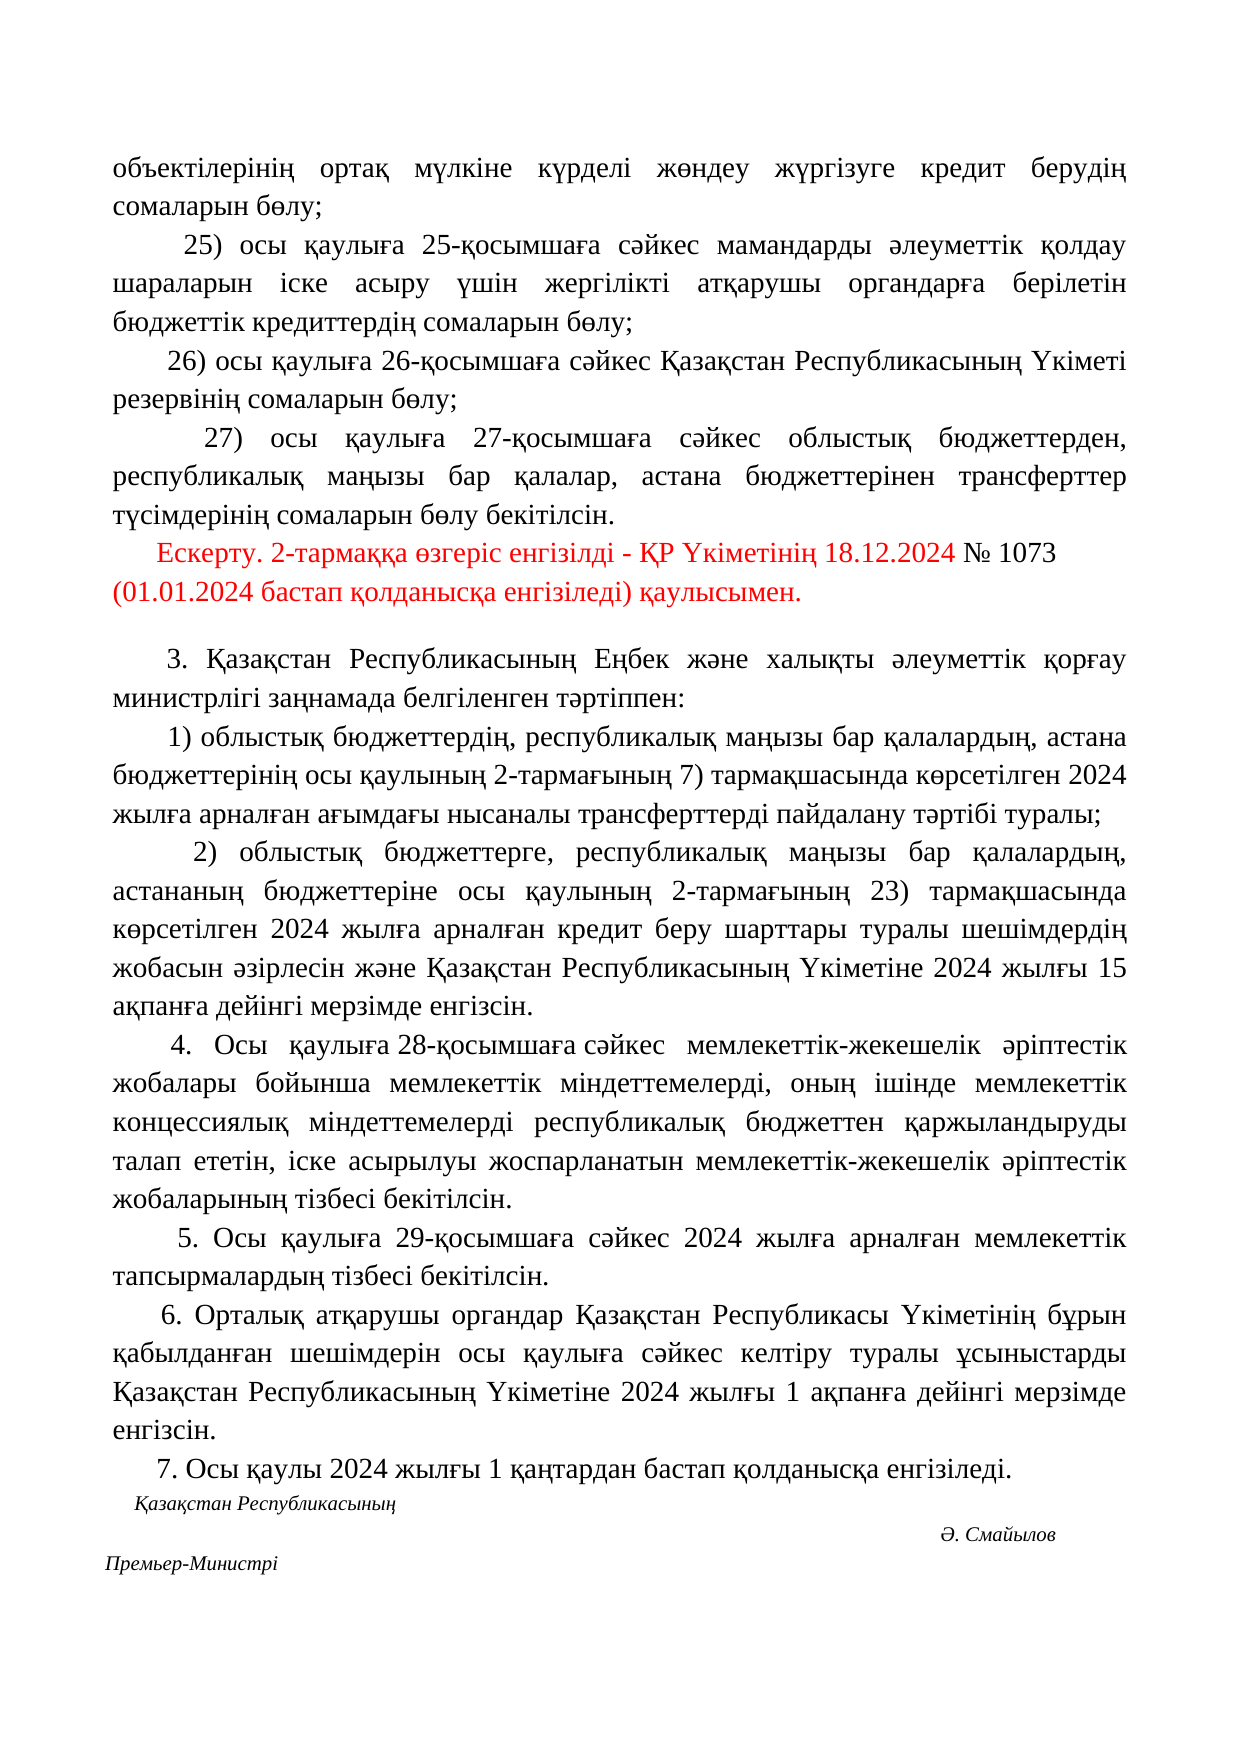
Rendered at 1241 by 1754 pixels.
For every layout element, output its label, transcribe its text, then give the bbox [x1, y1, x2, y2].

text 5. Осы қаулыға 29-қосымшаға сәйкес 2024 жылға арналған мемлекеттік тапсырмалардың тізбесі бекітілсін. [112, 1220, 1128, 1292]
text Ескерту. 2-тармаққа өзгеріс енгізілді - ҚР Үкіметінің 18.12.2024 № 1073 (01.01.2024 бастап қолданысқа енгiзiледi) қаулысымен. [112, 535, 1128, 638]
text 2) облыстық бюджеттерге, республикалық маңызы бар қалалардың, астананың бюджеттерiне осы қаулының 2-тармағының 23) тармақшасында көрсетiлген 2024 жылға арналған кредит беру шарттары туралы шешімдердің жобасын әзірлесін және Қазақстан Республикасының Үкіметіне 2024 жылғы 15 ақпанға дейінгі мерзімде енгізсін. [112, 834, 1128, 1022]
text 25) осы қаулыға 25-қосымшаға сәйкес мамандарды әлеуметтік қолдау шараларын іске асыру үшін жергілікті атқарушы органдарға берілетін бюджеттік кредиттердің сомаларын бөлу; [112, 227, 1128, 338]
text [112, 150, 1128, 222]
text 1) облыстық бюджеттердің, республикалық маңызы бар қалалардың, астана бюджеттерiнің осы қаулының 2-тармағының 7) тармақшасында көрсетiлген 2024 жылға арналған ағымдағы нысаналы трансферттердi пайдалану тәртібі туралы; [112, 719, 1128, 829]
text 6. Орталық атқарушы органдар Қазақстан Республикасы Үкіметінің бұрын қабылданған шешімдерін осы қаулыға сәйкес келтіру туралы ұсыныстарды Қазақстан Республикасының Үкіметіне 2024 жылғы 1 ақпанға дейінгі мерзімде енгізсін. [112, 1297, 1128, 1446]
table_header Ә. Смайылов [939, 1490, 1240, 1582]
text 7. Осы қаулы 2024 жылғы 1 қаңтардан бастап қолданысқа енгiзiледi. [112, 1451, 1128, 1484]
text 4. Осы қаулыға 28-қосымшаға сәйкес мемлекеттік-жекешелік әріптестік жобалары бойынша мемлекеттік міндеттемелерді, оның ішінде мемлекеттiк концессиялық мiндеттемелердi республикалық бюджеттен қаржыландыруды талап ететiн, іске асырылуы жоспарланатын мемлекеттік-жекешелік әріптестік жобаларының тiзбесi бекітілсін. [112, 1027, 1128, 1215]
text 26) осы қаулыға 26-қосымшаға сәйкес Қазақстан Республикасының Үкіметі резервінің сомаларын бөлу; [112, 343, 1128, 415]
text 27) осы қаулыға 27-қосымшаға сәйкес облыстық бюджеттерден, республикалық маңызы бар қалалар, астана бюджеттерінен трансферттер түсімдерінің сомаларын бөлу бекітілсін. [112, 420, 1128, 530]
text 3. Қазақстан Республикасының Еңбек және халықты әлеуметтiк қорғау министрлiгi заңнамада белгіленген тәртіппен: [112, 642, 1128, 714]
table_header Қазақстан Республикасының Премьер-Министрі [101, 1490, 939, 1582]
